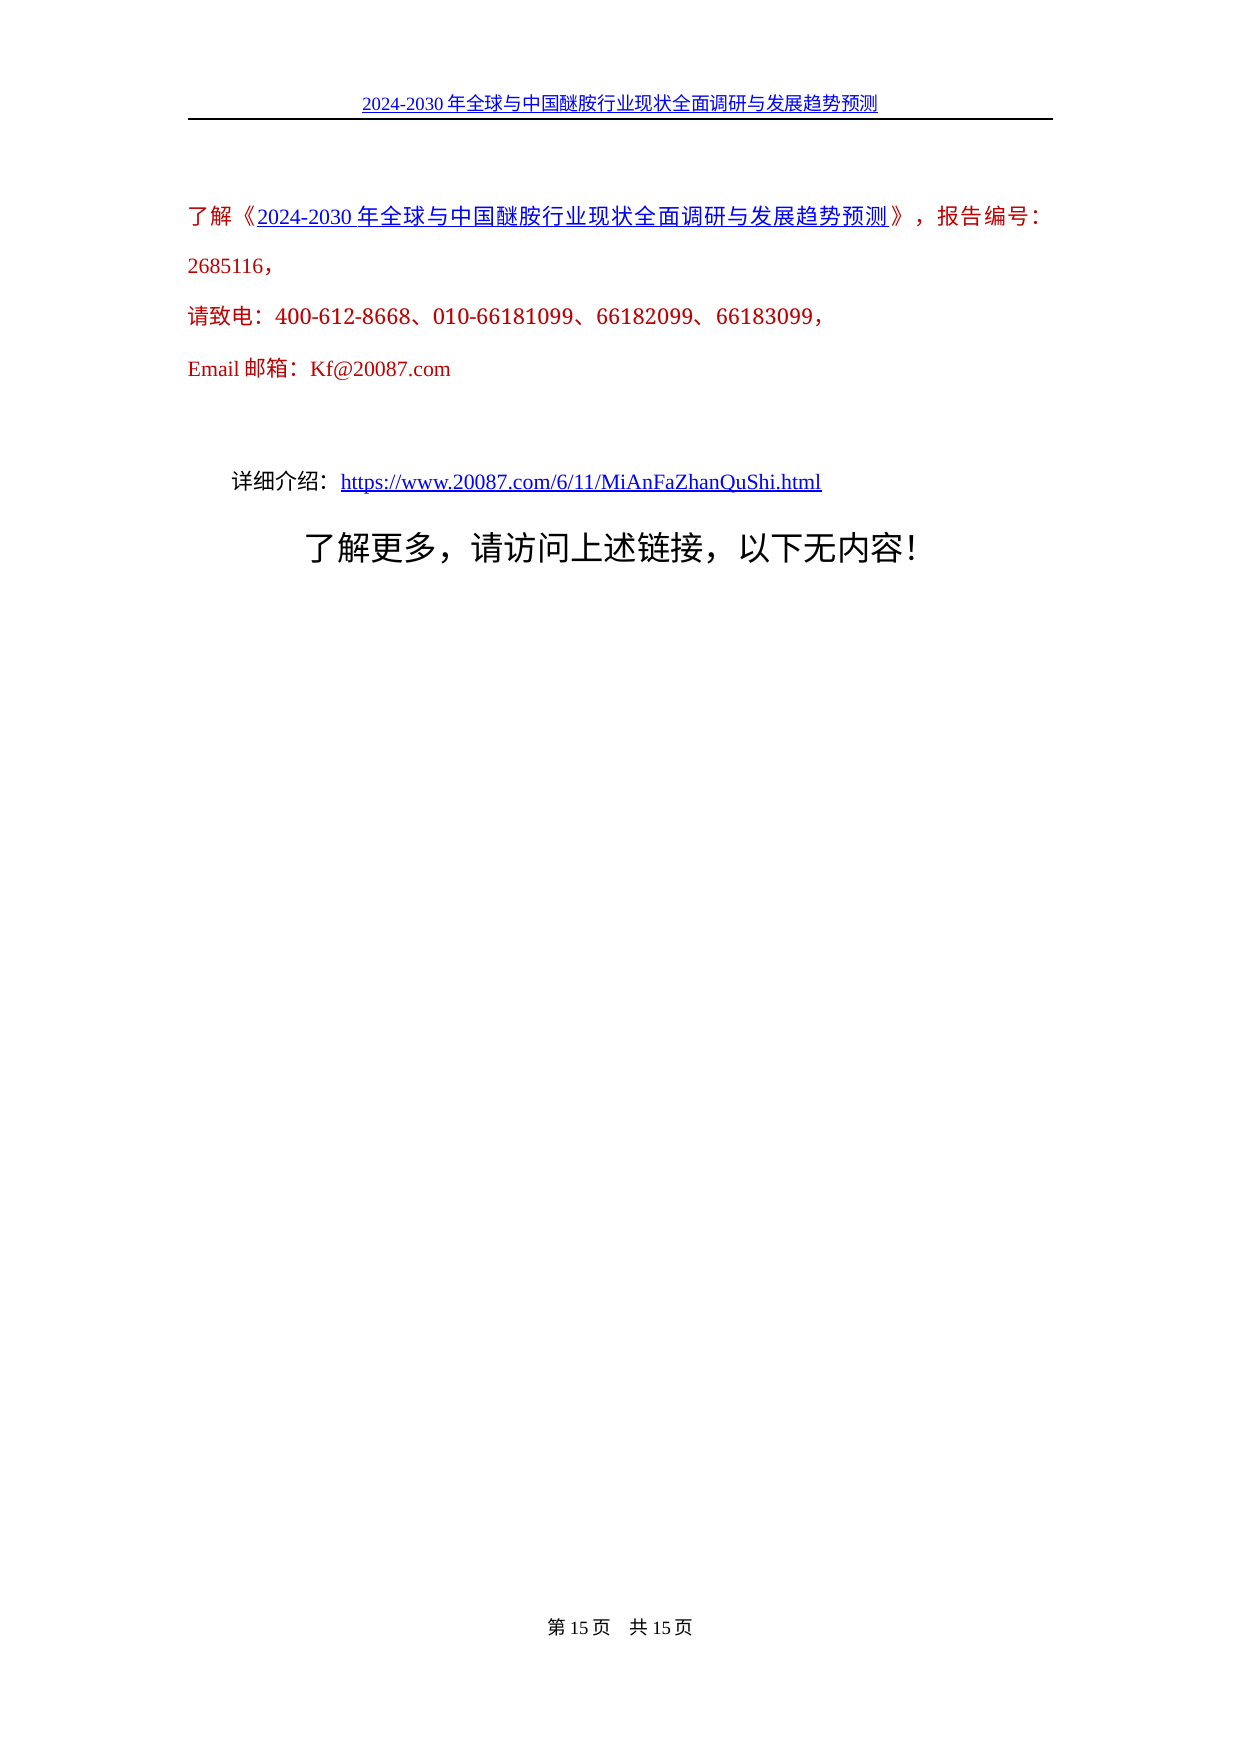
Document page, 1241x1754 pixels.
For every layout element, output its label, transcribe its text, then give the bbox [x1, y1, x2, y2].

text 了解《2024-2030年全球与中国醚胺行业现状全面调研与发展趋势预测》，报告编号：2685116， [187, 198, 1053, 280]
title 了解更多，请访问上述链接，以下无内容！ [187, 513, 1053, 578]
text Email邮箱：Kf@20087.com [187, 350, 1053, 383]
text 请致电：400-612-8668、010-66181099、66182099、66183099， [187, 299, 1053, 331]
text 详细介绍：https://www.20087.com/6/11/MiAnFaZhanQuShi.html [187, 463, 1053, 496]
